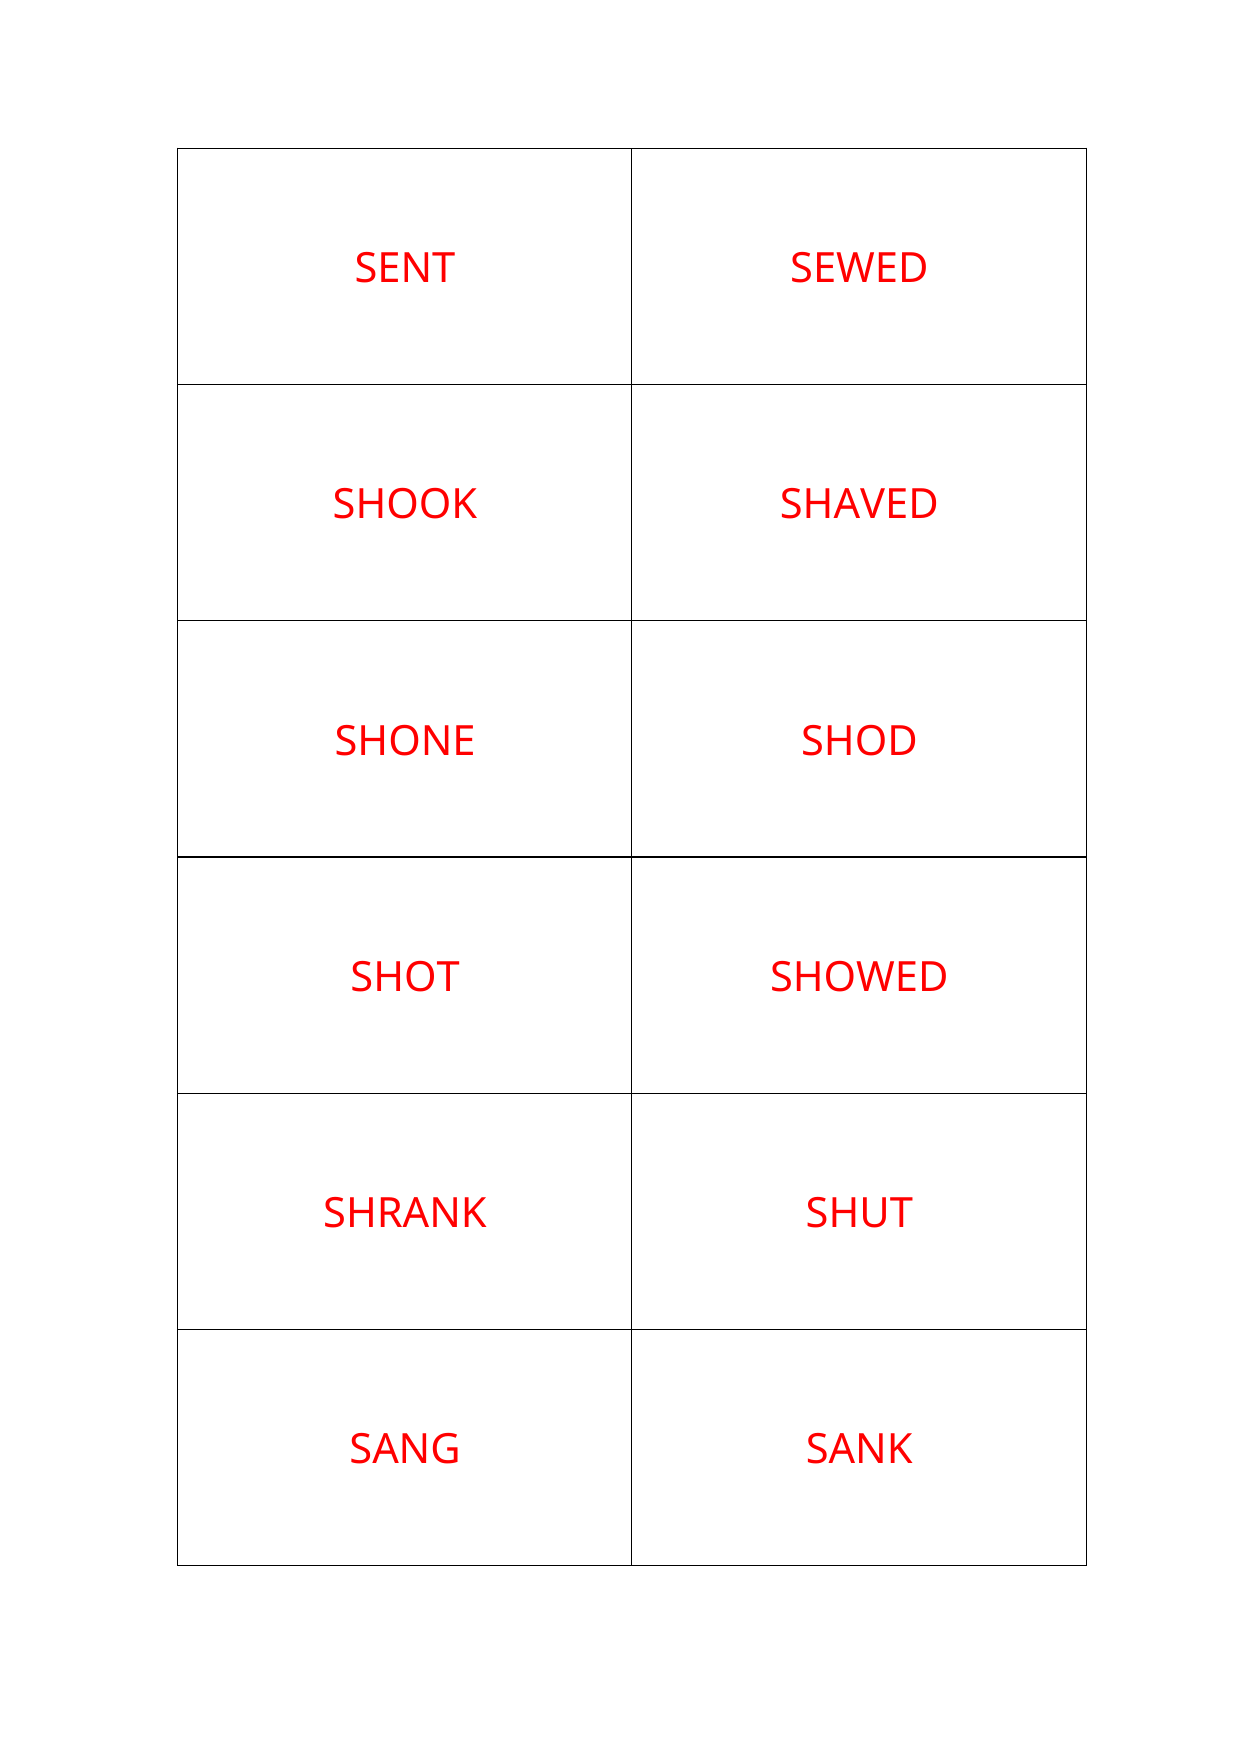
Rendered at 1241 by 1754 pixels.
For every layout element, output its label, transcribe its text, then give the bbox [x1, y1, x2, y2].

table_cell SEWED [632, 149, 1086, 384]
table_cell SHOOK [178, 385, 631, 620]
table_cell SANG [178, 1330, 631, 1565]
table_cell SHOT [178, 858, 631, 1093]
table_cell SHONE [178, 621, 631, 856]
table_cell SHUT [632, 1094, 1086, 1329]
table_cell SHRANK [178, 1094, 631, 1329]
table_cell SHAVED [632, 385, 1086, 620]
table_cell SHOD [632, 621, 1086, 856]
table_cell SENT [178, 149, 631, 384]
table_cell SHOWED [632, 858, 1086, 1093]
table_cell SANK [632, 1330, 1086, 1565]
